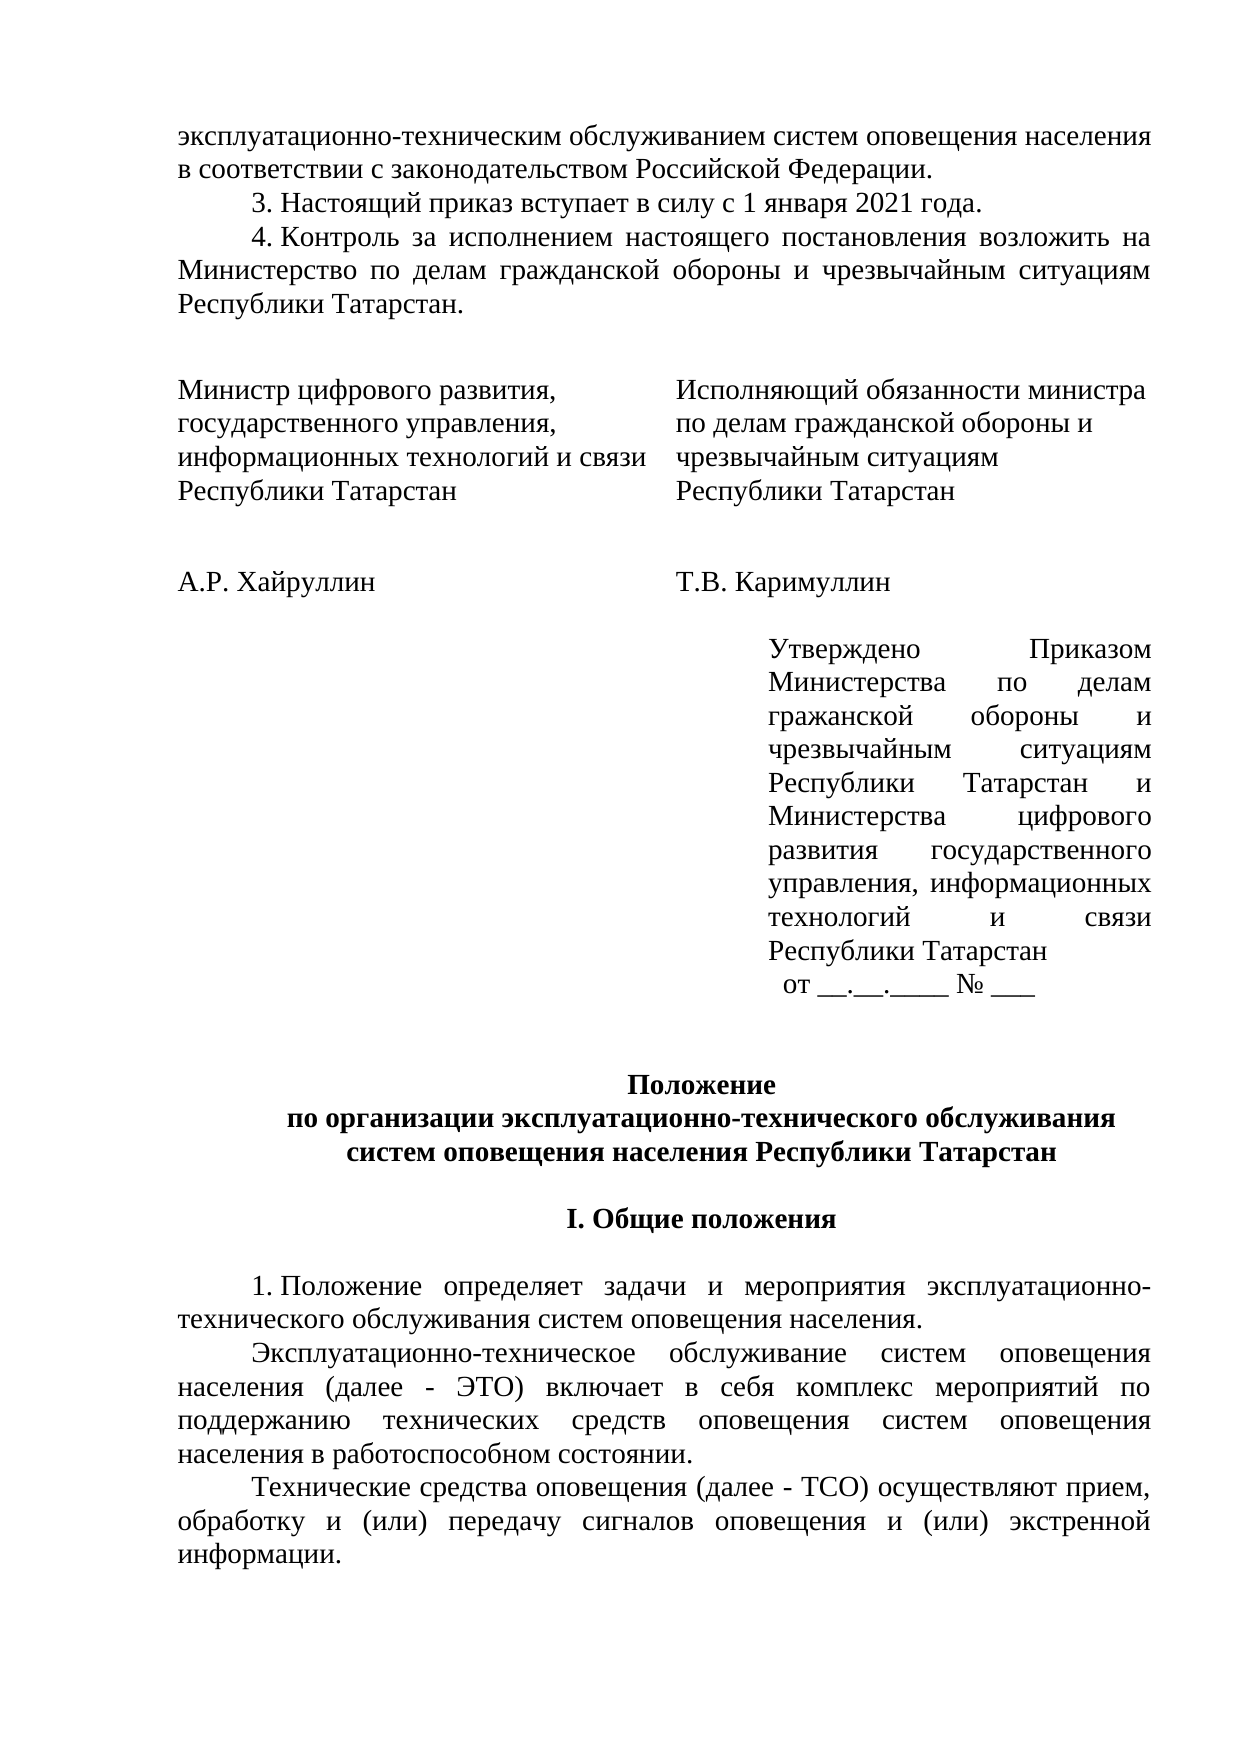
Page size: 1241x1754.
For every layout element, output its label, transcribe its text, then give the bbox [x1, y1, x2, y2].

title по организации эксплуатационно-технического обслуживания [177, 1100, 1152, 1134]
table_header Министр цифрового развития, государственного управления, информационных технологий и связи Республики Татарстан А.Р. Хайруллин [166, 319, 664, 631]
text Технические средства оповещения (далее - ТСО) осуществляют прием, обработку и (или) передачу сигналов оповещения и (или) экстренной информации. [177, 1469, 1152, 1570]
title систем оповещения населения Республики Татарстан [177, 1134, 1152, 1167]
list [177, 118, 1152, 185]
list Положение определяет задачи и мероприятия эксплуатационно-технического обслуживания систем оповещения населения. [177, 1268, 1152, 1335]
list Настоящий приказ вступает в силу с 1 января 2021 года. [177, 185, 1152, 219]
list Контроль за исполнением настоящего постановления возложить на Министерство по делам гражданской обороны и чрезвычайным ситуациям Республики Татарстан. [177, 219, 1152, 319]
text от __.__.____ № ___ [783, 966, 1152, 1000]
title I. Общие положения [177, 1201, 1152, 1234]
text Эксплуатационно-техническое обслуживание систем оповещения населения (далее - ЭТО) включает в себя комплекс мероприятий по поддержанию технических средств оповещения систем оповещения населения в работоспособном состоянии. [177, 1335, 1152, 1469]
table_header Исполняющий обязанности министра по делам гражданской обороны и чрезвычайным ситуациям Республики Татарстан Т.В. Каримуллин [664, 319, 1163, 631]
title Положение [177, 1067, 1152, 1100]
text Утверждено Приказом Министерства по делам гражанской обороны и чрезвычайным ситуациям Республики Татарстан и Министерства цифрового развития государственного управления, информационных технологий и связи Республики Татарстан [768, 631, 1152, 966]
